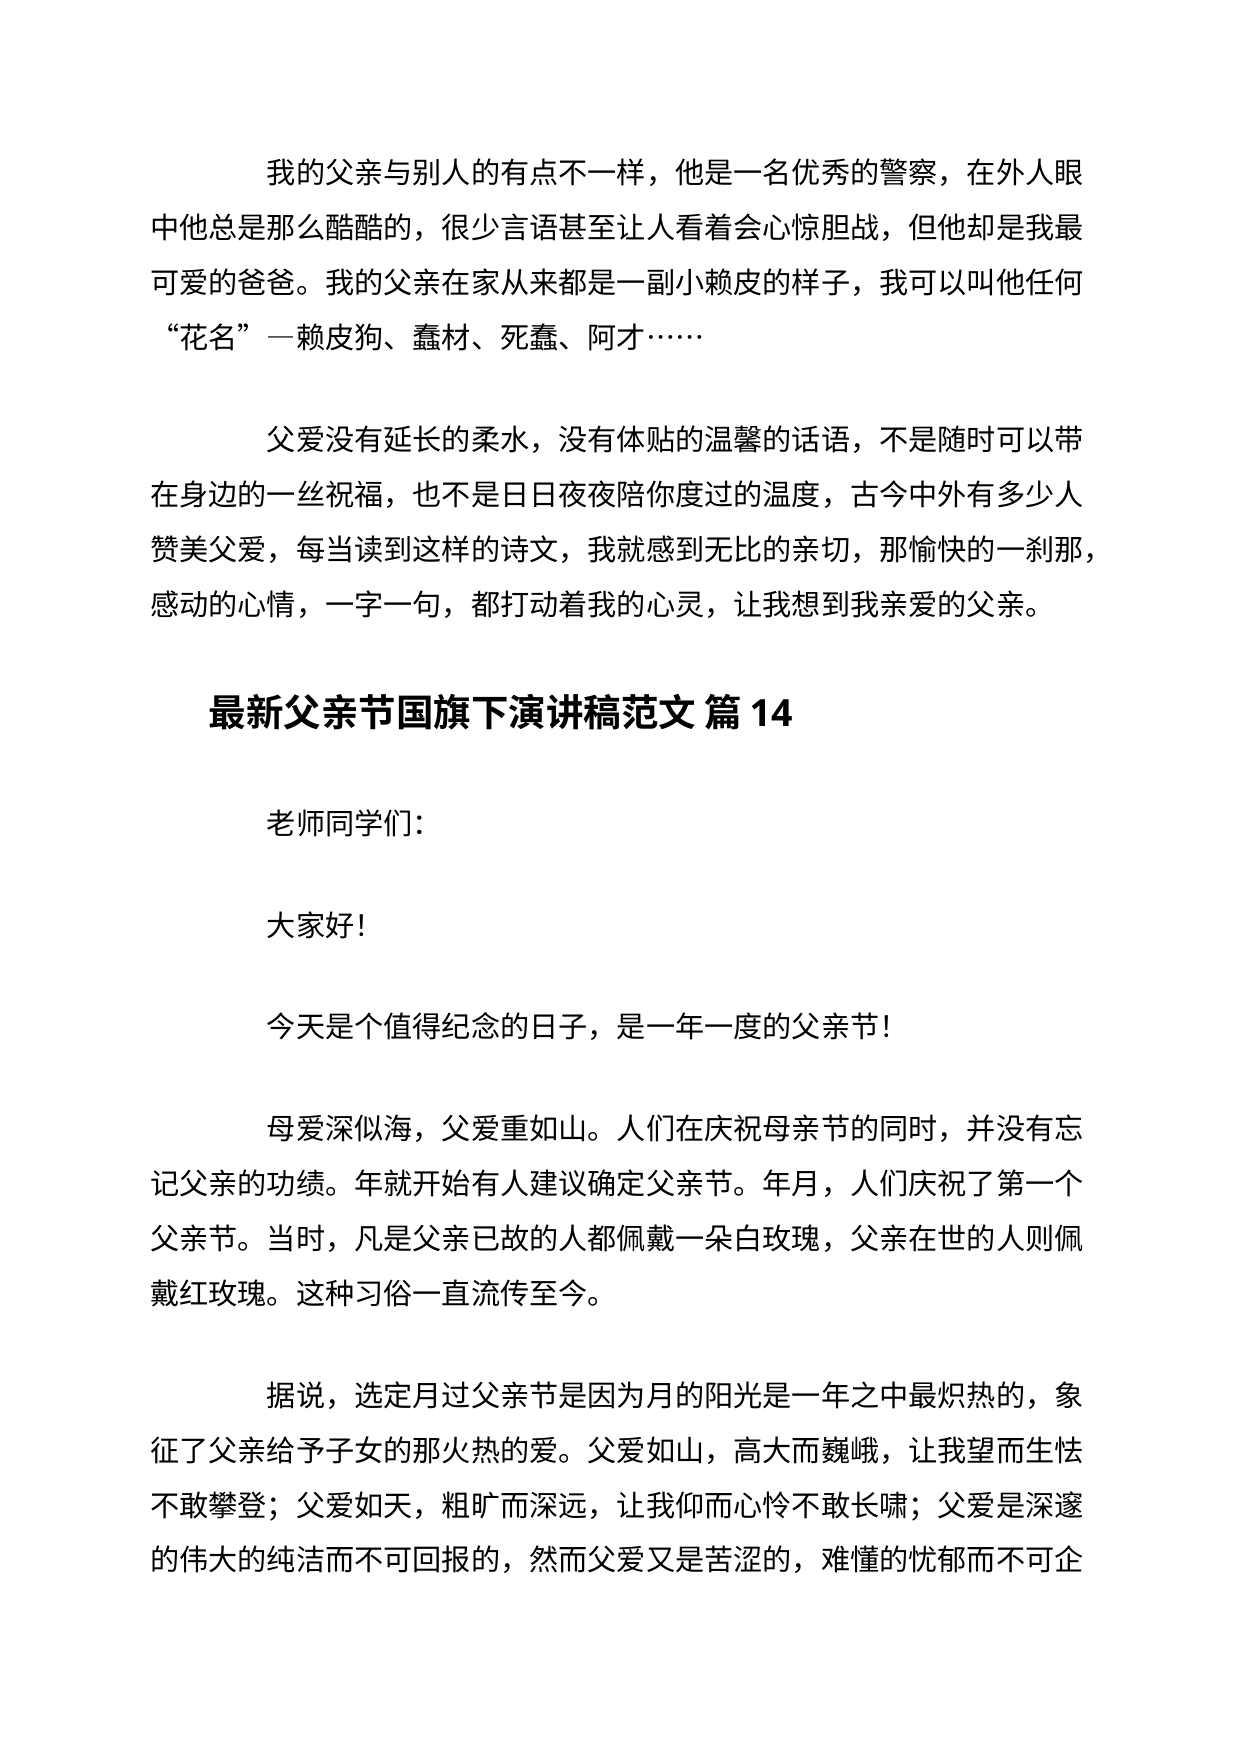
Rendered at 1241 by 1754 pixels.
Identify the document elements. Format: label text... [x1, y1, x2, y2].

text 今天是个值得纪念的日子，是一年一度的父亲节！ [150, 1004, 1090, 1046]
text 我的父亲与别人的有点不一样，他是一名优秀的警察，在外人眼中他总是那么酷酷的，很少言语甚至让人看着会心惊胆战，但他却是我最可爱的爸爸。我的父亲在家从来都是一副小赖皮的样子，我可以叫他任何“花名”—赖皮狗、蠢材、死蠢、阿才…… [150, 150, 1090, 357]
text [150, 1372, 1090, 1579]
text 父爱没有延长的柔水，没有体贴的温馨的话语，不是随时可以带在身边的一丝祝福，也不是日日夜夜陪你度过的温度，古今中外有多少人赞美父爱，每当读到这样的诗文，我就感到无比的亲切，那愉快的一刹那，感动的心情，一字一句，都打动着我的心灵，让我想到我亲爱的父亲。 [150, 416, 1090, 623]
text 大家好！ [150, 902, 1090, 944]
text 最新父亲节国旗下演讲稿范文 篇14 [150, 683, 1090, 737]
text 母爱深似海，父爱重如山。人们在庆祝母亲节的同时，并没有忘记父亲的功绩。年就开始有人建议确定父亲节。年月，人们庆祝了第一个父亲节。当时，凡是父亲已故的人都佩戴一朵白玫瑰，父亲在世的人则佩戴红玫瑰。这种习俗一直流传至今。 [150, 1106, 1090, 1313]
text 老师同学们： [150, 801, 1090, 843]
